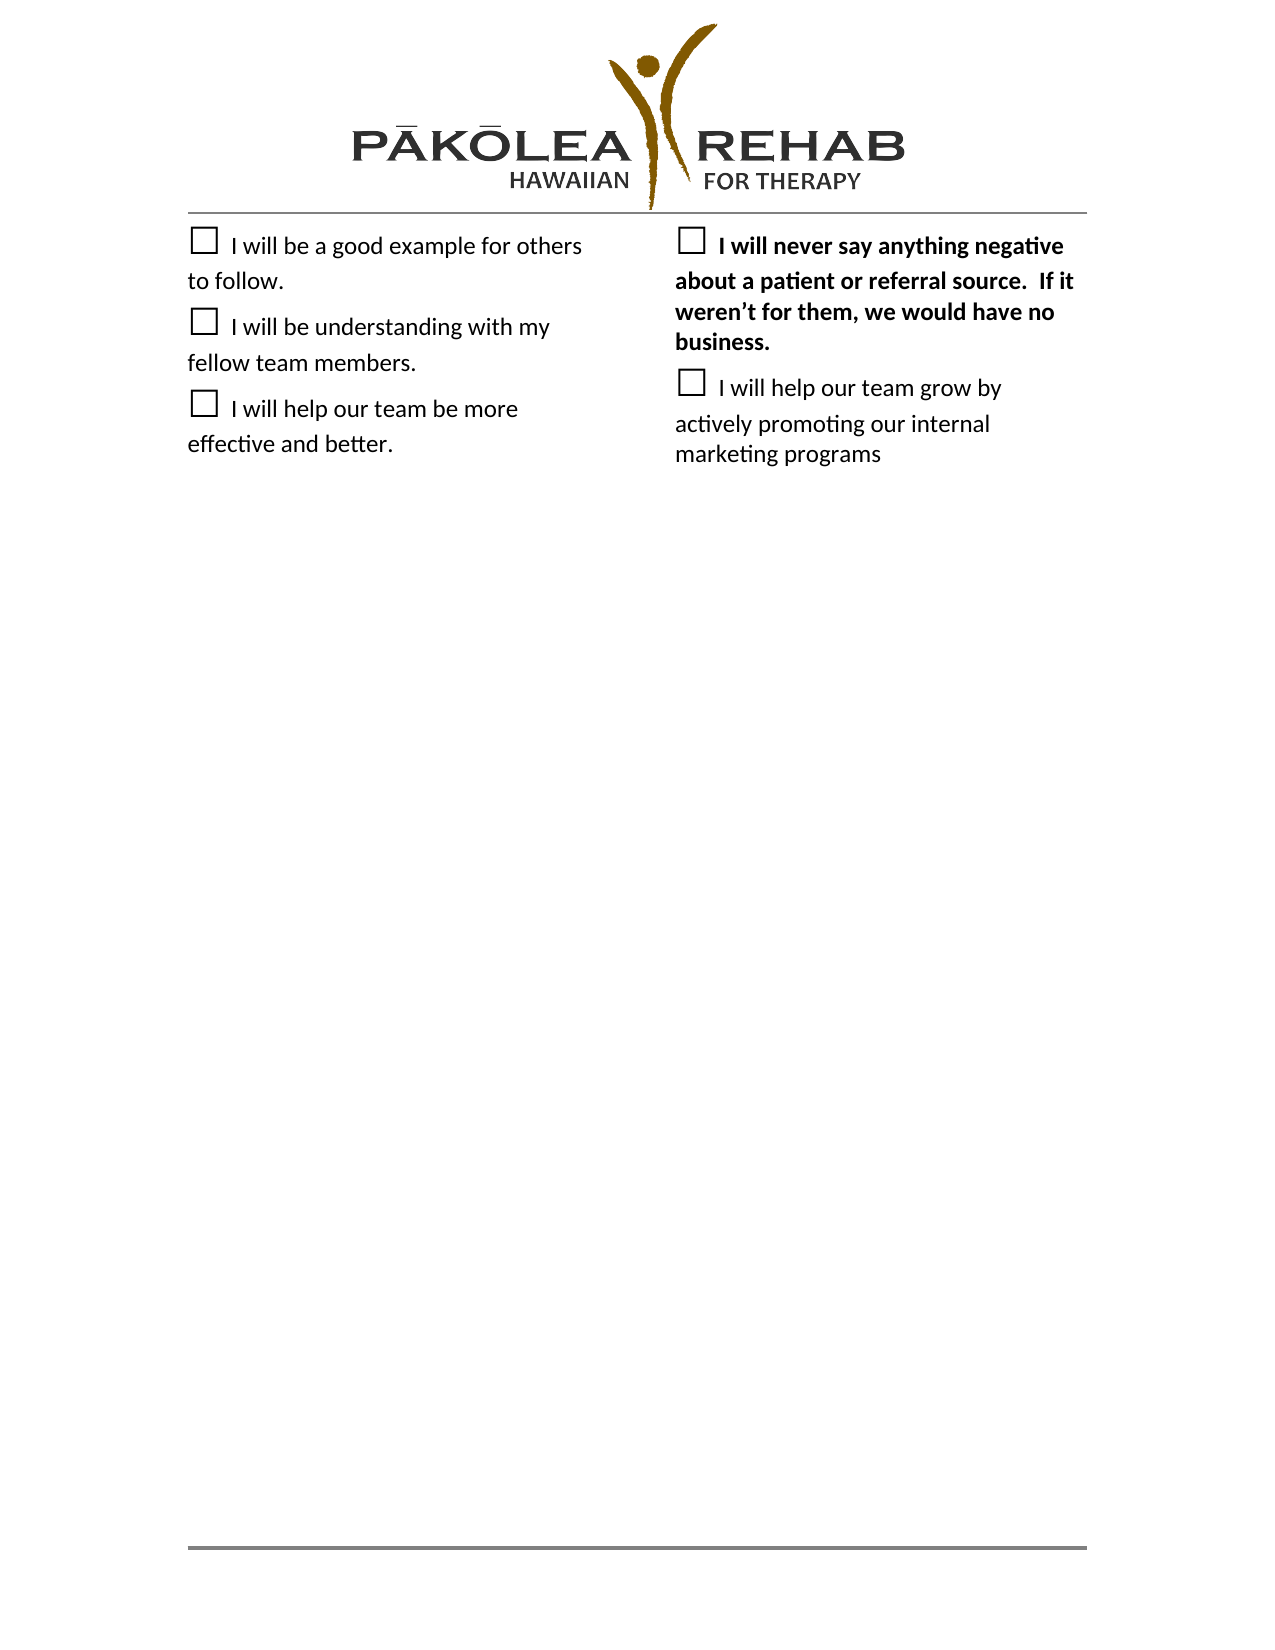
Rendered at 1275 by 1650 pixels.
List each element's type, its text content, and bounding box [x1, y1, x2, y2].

text ☐ I will help our team grow by actively promoting our internal marketing programs [675, 357, 1071, 469]
text ☐ I will be a good example for others to follow. [187, 214, 600, 296]
text ☐ I will never say anything negative about a patient or referral source. If it weren’t for them, we would have no business. [675, 214, 1087, 357]
text ☐ I will be understanding with my fellow team members. [187, 296, 600, 377]
text ☐ I will help our team be more effective and better. [187, 377, 600, 459]
picture [346, 18, 929, 210]
